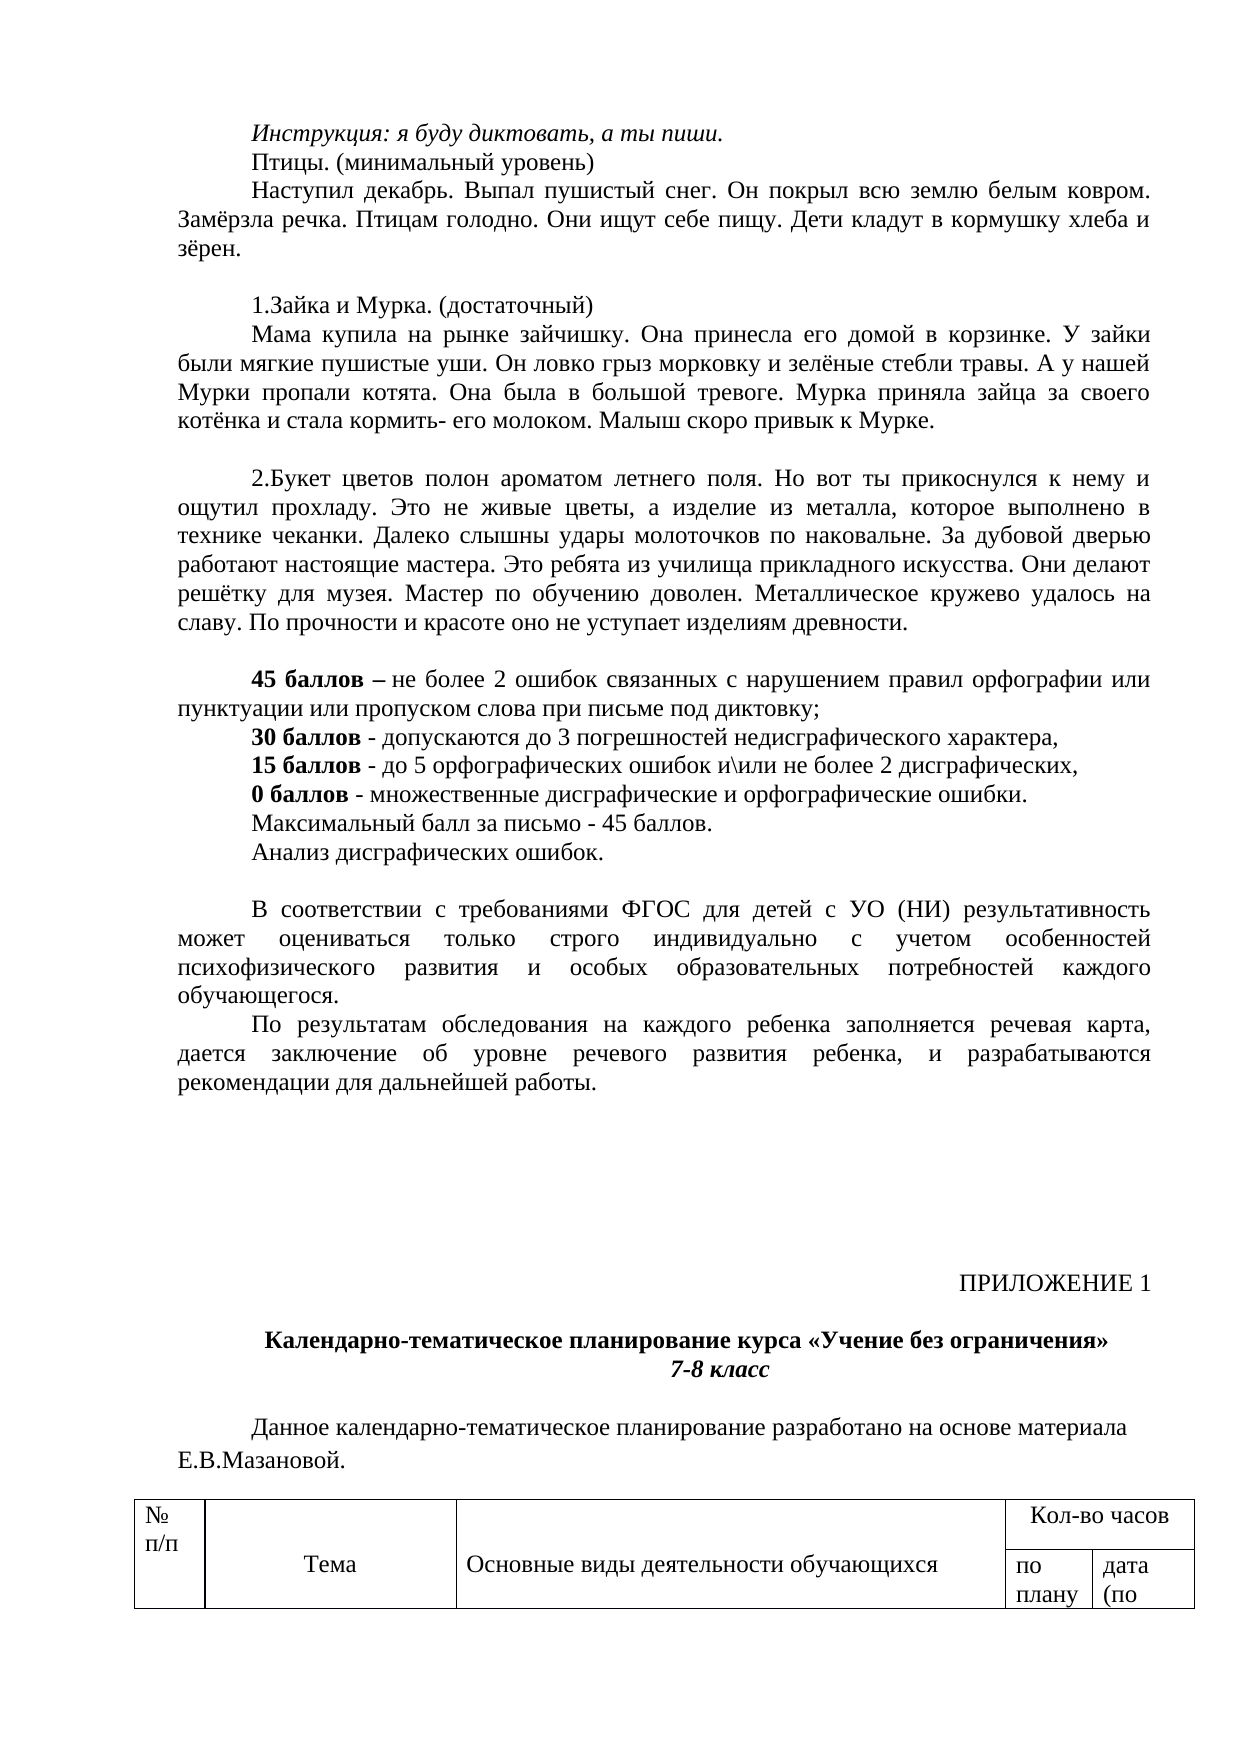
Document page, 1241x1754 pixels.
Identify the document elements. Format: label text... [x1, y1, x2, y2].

text 45 баллов – не более 2 ошибок связанных с нарушением правил орфографии или пунктуации или пропуском слова при письме под диктовку; [177, 664, 1152, 722]
text 0 баллов - множественные дисграфические и орфографические ошибки. [177, 779, 1152, 808]
text Птицы. (минимальный уровень) [177, 147, 1152, 176]
text 2.Букет цветов полон ароматом летнего поля. Но вот ты прикоснулся к нему и ощутил прохладу. Это не живые цветы, а изделие из металла, которое выполнено в технике чеканки. Далеко слышны удары молоточков по наковальне. За дубовой дверью работают настоящие мастера. Это ребята из училища прикладного искусства. Они делают решётку для музея. Мастер по обучению доволен. Металлическое кружево удалось на славу. По прочности и красоте оно не уступает изделиям древности. [177, 463, 1152, 636]
text 1.Зайка и Мурка. (достаточный) [177, 291, 1152, 319]
table_header № п/п [135, 1500, 204, 1608]
text 7-8 класс [288, 1354, 1152, 1383]
text Анализ дисграфических ошибок. [177, 837, 1152, 866]
text Мама купила на рынке зайчишку. Она принесла его домой в корзинке. У зайки были мягкие пушистые уши. Он ловко грыз морковку и зелёные стебли травы. А у нашей Мурки пропали котята. Она была в большой тревоге. Мурка приняла зайца за своего котёнка и стала кормить- его молоком. Малыш скоро привык к Мурке. [177, 319, 1152, 434]
text В соответствии с требованиями ФГОС для детей с УО (НИ) результативность может оцениваться только строго индивидуально с учетом особенностей психофизического развития и особых образовательных потребностей каждого обучающегося. [177, 894, 1152, 1009]
text Данное календарно-тематическое планирование разработано на основе материала Е.В.Мазановой. [177, 1412, 1152, 1474]
text Максимальный балл за письмо - 45 баллов. [177, 808, 1152, 837]
text Наступил декабрь. Выпал пушистый снег. Он покрыл всю землю белым ковром. Замёрзла речка. Птицам голодно. Они ищут себе пищу. Дети кладут в кормушку хлеба и зёрен. [177, 176, 1152, 262]
text Инструкция: я буду диктовать, а ты пиши. [177, 118, 1152, 147]
table_cell по плану [1006, 1550, 1092, 1608]
text Календарно-тематическое планирование курса «Учение без ограничения» [177, 1326, 1152, 1354]
text 15 баллов - до 5 орфографических ошибок и\или не более 2 дисграфических, [177, 751, 1152, 779]
text По результатам обследования на каждого ребенка заполняется речевая карта, дается заключение об уровне речевого развития ребенка, и разрабатываются рекомендации для дальнейшей работы. [177, 1009, 1152, 1096]
table_header Кол-во часов [1006, 1500, 1194, 1549]
table_header Тема [206, 1500, 456, 1608]
text ПРИЛОЖЕНИЕ 1 [177, 1268, 1152, 1297]
table_header Основные виды деятельности обучающихся [457, 1500, 1005, 1608]
table_cell дата (по факту) [1093, 1550, 1194, 1608]
text 30 баллов - допускаются до 3 погрешностей недисграфического характера, [177, 722, 1152, 751]
